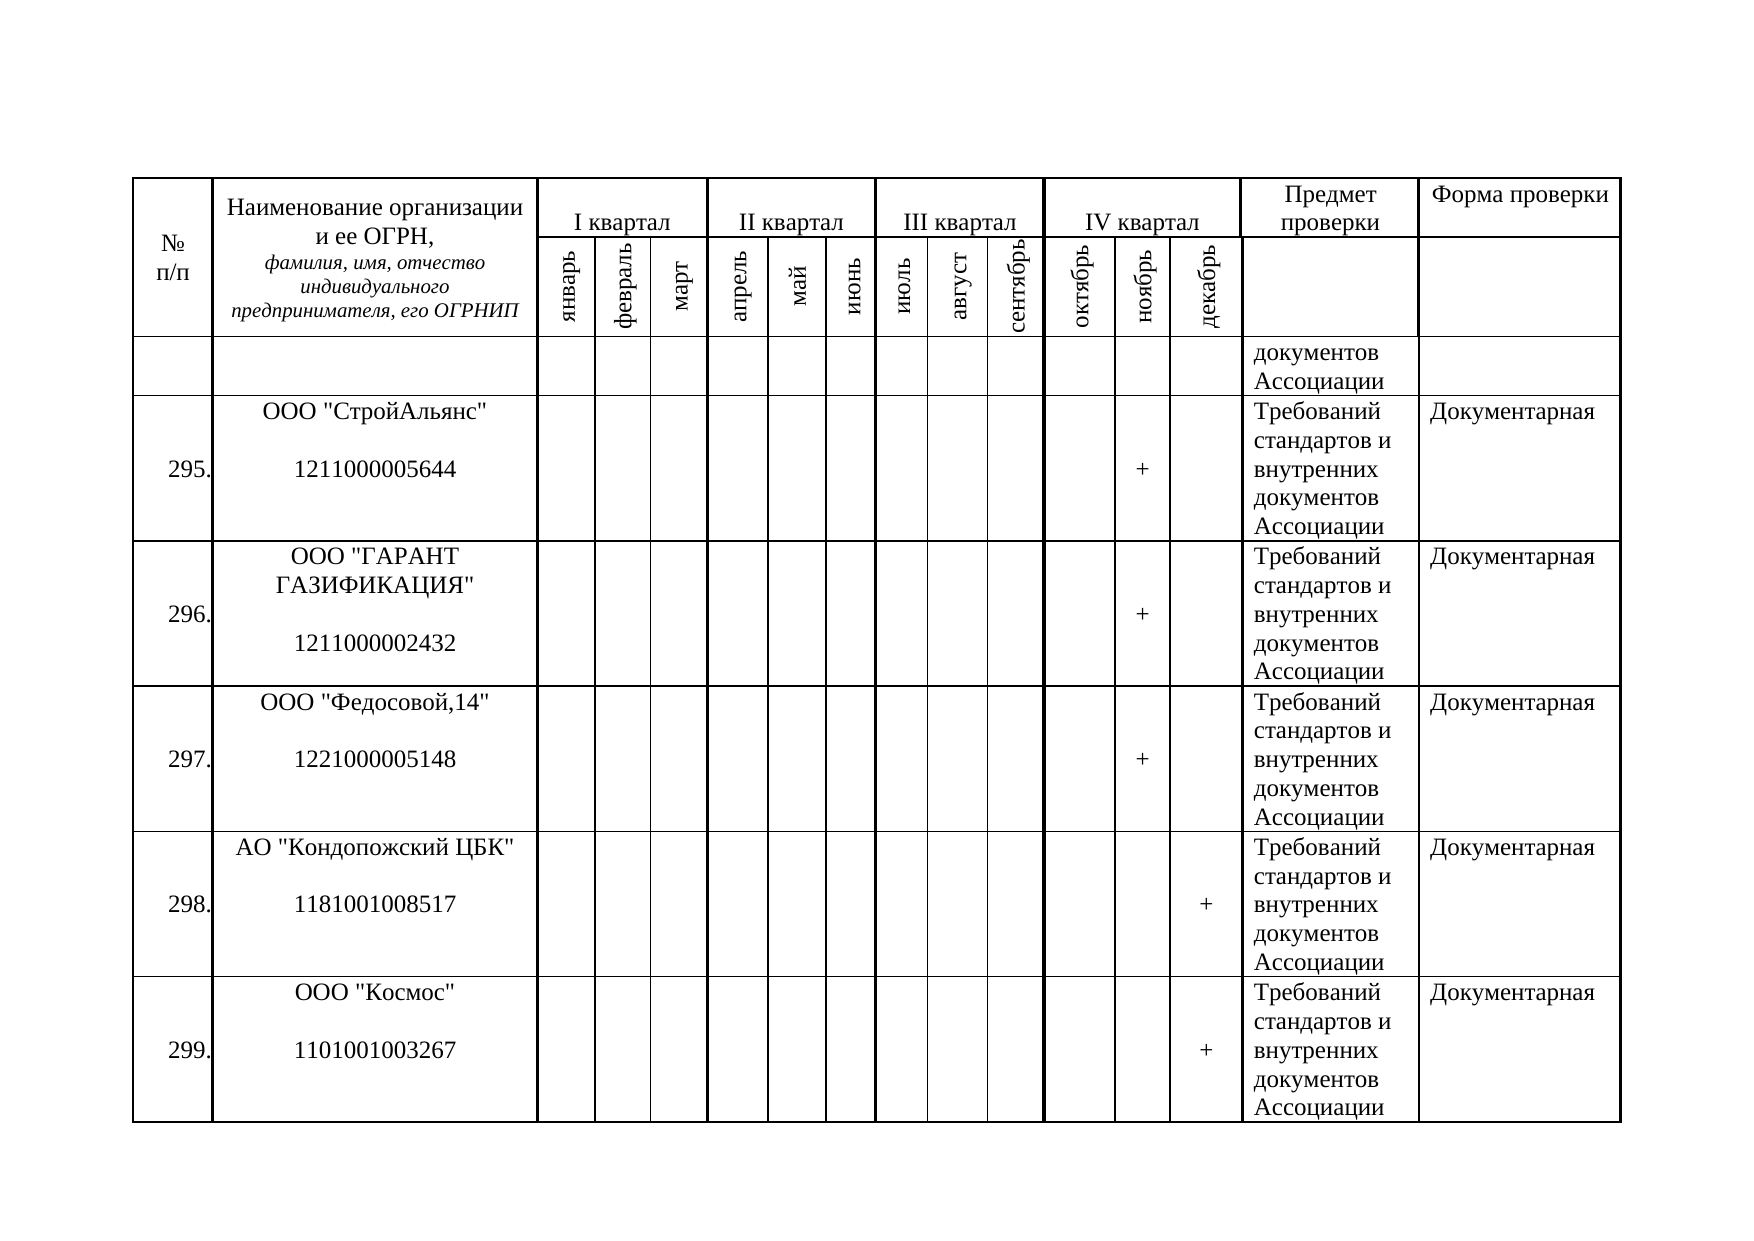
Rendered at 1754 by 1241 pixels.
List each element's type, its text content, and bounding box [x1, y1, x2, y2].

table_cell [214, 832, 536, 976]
table_header I квартал [539, 179, 706, 236]
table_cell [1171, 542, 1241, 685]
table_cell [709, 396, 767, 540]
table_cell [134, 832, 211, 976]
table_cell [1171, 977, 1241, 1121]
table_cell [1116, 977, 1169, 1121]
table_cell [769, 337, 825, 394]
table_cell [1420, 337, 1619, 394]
table_cell май [769, 238, 825, 336]
table_cell [1244, 238, 1417, 336]
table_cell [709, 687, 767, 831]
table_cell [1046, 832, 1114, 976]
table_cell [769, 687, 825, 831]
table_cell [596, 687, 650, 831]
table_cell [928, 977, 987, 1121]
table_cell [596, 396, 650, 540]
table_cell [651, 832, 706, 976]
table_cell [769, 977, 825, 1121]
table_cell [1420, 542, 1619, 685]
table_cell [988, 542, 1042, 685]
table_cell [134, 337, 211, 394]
table_cell [1420, 238, 1619, 336]
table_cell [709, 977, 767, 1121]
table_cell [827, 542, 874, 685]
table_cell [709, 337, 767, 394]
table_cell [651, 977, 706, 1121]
table_cell март [651, 238, 706, 336]
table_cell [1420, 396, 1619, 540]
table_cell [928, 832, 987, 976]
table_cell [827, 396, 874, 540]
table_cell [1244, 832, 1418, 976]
table_cell ноябрь [1116, 238, 1169, 336]
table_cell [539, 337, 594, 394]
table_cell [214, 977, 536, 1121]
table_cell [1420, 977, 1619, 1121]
table_header № п/п [134, 179, 211, 336]
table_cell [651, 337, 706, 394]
table_header IV квартал [1046, 179, 1239, 236]
table_cell июль [877, 238, 927, 336]
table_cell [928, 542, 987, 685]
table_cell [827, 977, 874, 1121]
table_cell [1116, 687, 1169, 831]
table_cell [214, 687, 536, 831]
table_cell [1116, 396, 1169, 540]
table_cell сентябрь [988, 238, 1042, 336]
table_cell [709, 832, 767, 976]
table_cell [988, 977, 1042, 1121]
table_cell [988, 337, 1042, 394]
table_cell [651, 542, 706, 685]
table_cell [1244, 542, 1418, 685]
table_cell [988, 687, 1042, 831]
table_header Наименование организации и ее ОГРН, фамилия, имя, отчество индивидуального предпринимателя, его ОГРНИП [214, 179, 536, 336]
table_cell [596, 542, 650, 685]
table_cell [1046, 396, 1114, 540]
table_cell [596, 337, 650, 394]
table_header II квартал [709, 179, 874, 236]
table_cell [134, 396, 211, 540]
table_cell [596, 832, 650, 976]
table_cell октябрь [1046, 238, 1114, 336]
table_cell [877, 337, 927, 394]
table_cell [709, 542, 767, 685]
table_header Предмет проверки [1242, 179, 1417, 236]
table_cell июнь [827, 238, 874, 336]
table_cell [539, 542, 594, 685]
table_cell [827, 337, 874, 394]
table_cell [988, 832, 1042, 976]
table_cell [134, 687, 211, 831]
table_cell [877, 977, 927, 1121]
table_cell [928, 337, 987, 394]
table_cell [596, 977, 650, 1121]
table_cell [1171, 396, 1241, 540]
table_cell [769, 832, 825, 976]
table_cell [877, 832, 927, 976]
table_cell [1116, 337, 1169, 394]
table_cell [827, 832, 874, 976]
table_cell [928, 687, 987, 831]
table_cell август [928, 238, 987, 336]
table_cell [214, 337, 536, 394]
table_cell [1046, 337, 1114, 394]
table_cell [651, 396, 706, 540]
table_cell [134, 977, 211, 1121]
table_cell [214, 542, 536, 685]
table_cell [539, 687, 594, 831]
table_header III квартал [877, 179, 1042, 236]
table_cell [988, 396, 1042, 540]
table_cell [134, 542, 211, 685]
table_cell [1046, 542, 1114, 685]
table_cell декабрь [1171, 238, 1241, 336]
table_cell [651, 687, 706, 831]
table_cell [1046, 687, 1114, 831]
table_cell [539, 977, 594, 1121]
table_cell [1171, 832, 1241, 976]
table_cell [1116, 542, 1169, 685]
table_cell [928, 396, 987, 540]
table_cell февраль [596, 238, 650, 336]
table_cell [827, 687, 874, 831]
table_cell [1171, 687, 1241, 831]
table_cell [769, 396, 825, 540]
table_header Форма проверки [1420, 179, 1619, 236]
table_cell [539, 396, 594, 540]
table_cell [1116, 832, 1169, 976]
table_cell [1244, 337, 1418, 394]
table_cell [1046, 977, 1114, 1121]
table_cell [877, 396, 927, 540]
table_cell январь [539, 238, 594, 336]
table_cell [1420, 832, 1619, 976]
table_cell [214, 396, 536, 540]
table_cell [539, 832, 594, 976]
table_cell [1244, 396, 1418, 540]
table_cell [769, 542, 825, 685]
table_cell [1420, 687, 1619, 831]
table_cell апрель [709, 238, 767, 336]
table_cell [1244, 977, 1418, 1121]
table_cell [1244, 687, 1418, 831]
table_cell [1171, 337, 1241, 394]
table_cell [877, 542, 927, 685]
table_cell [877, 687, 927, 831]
